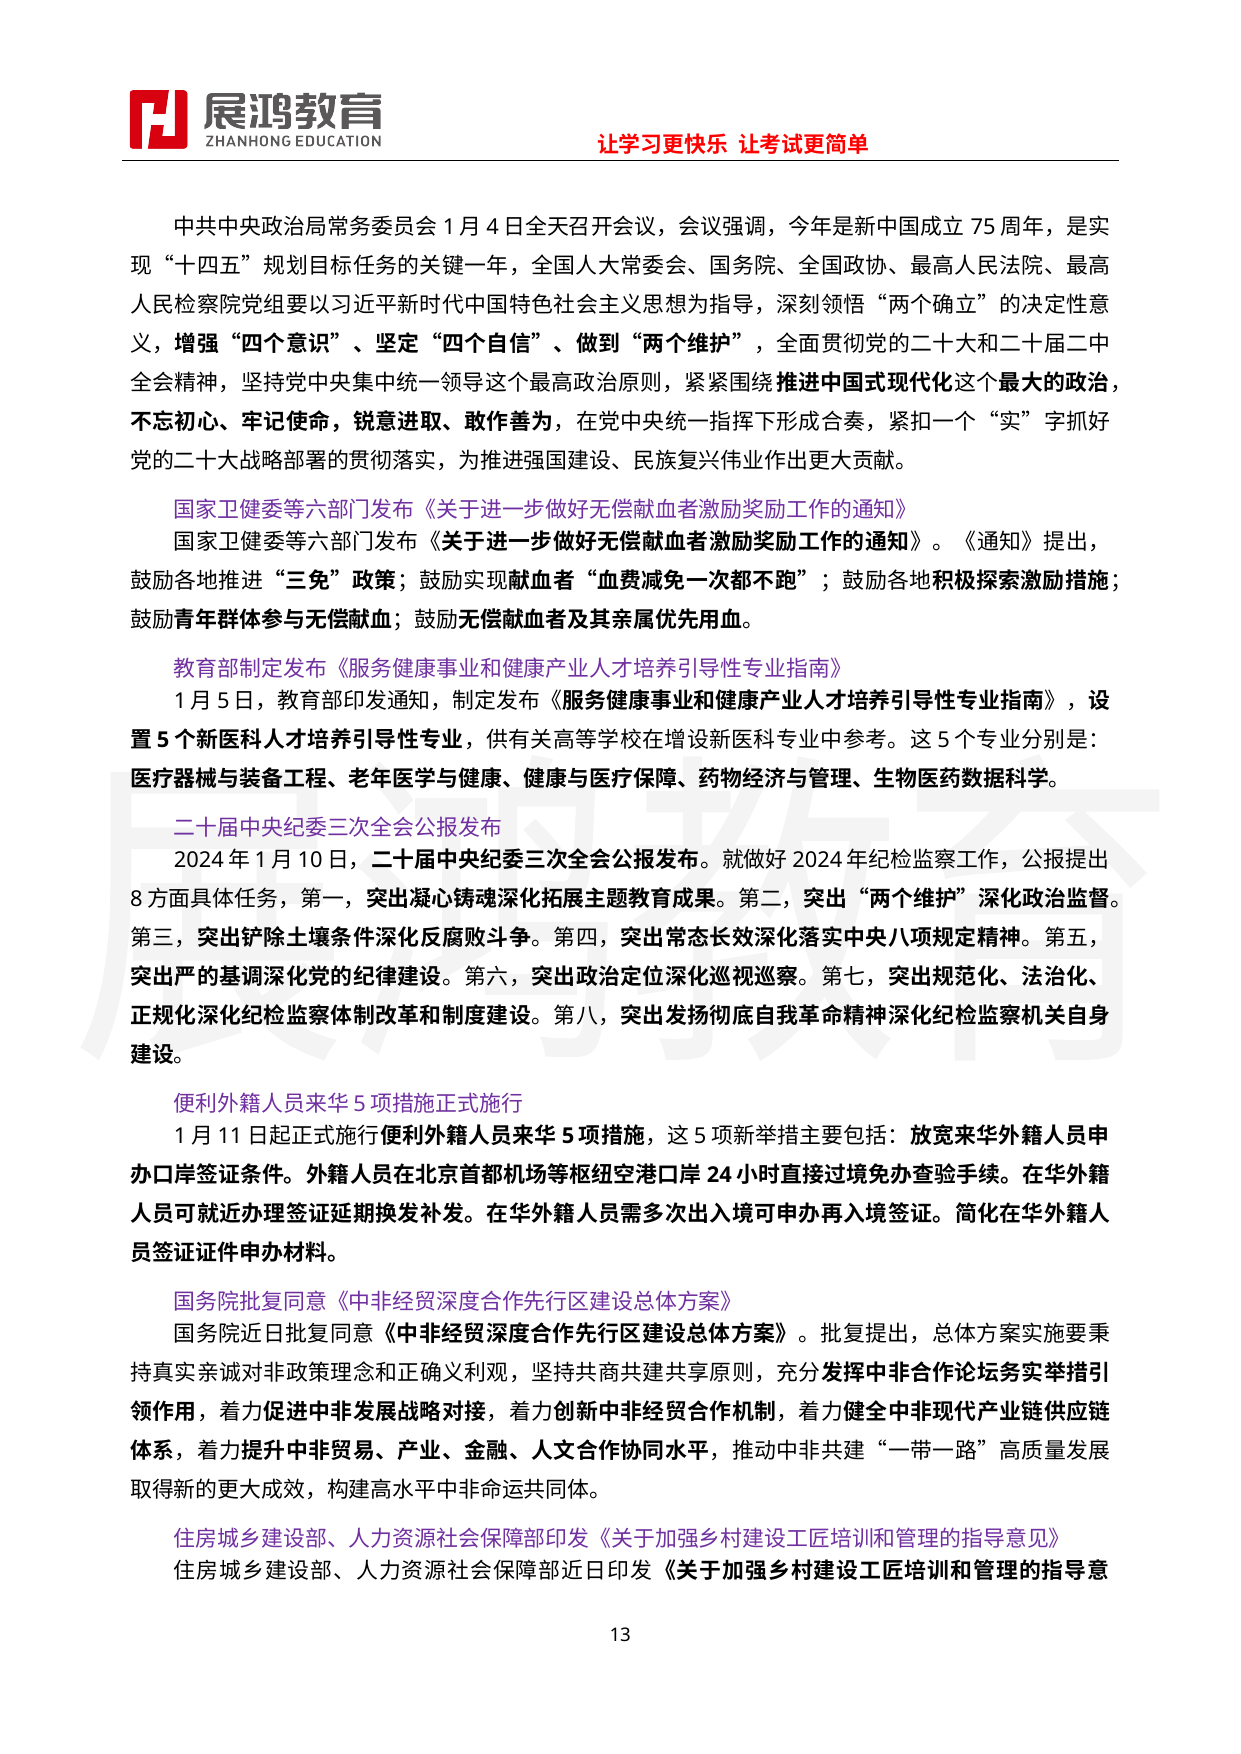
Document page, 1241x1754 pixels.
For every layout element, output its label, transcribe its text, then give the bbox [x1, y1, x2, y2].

text 国家卫健委等六部门发布《关于进一步做好无偿献血者激励奖励工作的通知》 [130, 491, 1110, 524]
text 二十届中央纪委三次全会公报发布 [130, 809, 1110, 842]
text 国务院近日批复同意《中非经贸深度合作先行区建设总体方案》。批复提出，总体方案实施要秉持真实亲诚对非政策理念和正确义利观，坚持共商共建共享原则，充分发挥中非合作论坛务实举措引领作用，着力促进中非发展战略对接，着力创新中非经贸合作机制，着力健全中非现代产业链供应链体系，着力提升中非贸易、产业、金融、人文合作协同水平，推动中非共建“一带一路”高质量发展取得新的更大成效，构建高水平中非命运共同体。 [130, 1316, 1110, 1504]
picture [129, 90, 382, 149]
text 中共中央政治局常务委员会1月4日全天召开会议，会议强调，今年是新中国成立75周年，是实现“十四五”规划目标任务的关键一年，全国人大常委会、国务院、全国政协、最高人民法院、最高人民检察院党组要以习近平新时代中国特色社会主义思想为指导，深刻领悟“两个确立”的决定性意义，增强“四个意识”、坚定“四个自信”、做到“两个维护”，全面贯彻党的二十大和二十届二中全会精神，坚持党中央集中统一领导这个最高政治原则，紧紧围绕推进中国式现代化这个最大的政治，不忘初心、牢记使命，锐意进取、敢作善为，在党中央统一指挥下形成合奏，紧扣一个“实”字抓好党的二十大战略部署的贯彻落实，为推进强国建设、民族复兴伟业作出更大贡献。 [130, 209, 1110, 475]
text 国务院批复同意《中非经贸深度合作先行区建设总体方案》 [130, 1283, 1110, 1316]
text 1月5日，教育部印发通知，制定发布《服务健康事业和健康产业人才培养引导性专业指南》，设置5个新医科人才培养引导性专业，供有关高等学校在增设新医科专业中参考。这5个专业分别是：医疗器械与装备工程、老年医学与健康、健康与医疗保障、药物经济与管理、生物医药数据科学。 [130, 683, 1110, 793]
text 2024年1月10日，二十届中央纪委三次全会公报发布。就做好2024年纪检监察工作，公报提出8方面具体任务，第一，突出凝心铸魂深化拓展主题教育成果。第二，突出“两个维护”深化政治监督。第三，突出铲除土壤条件深化反腐败斗争。第四，突出常态长效深化落实中央八项规定精神。第五，突出严的基调深化党的纪律建设。第六，突出政治定位深化巡视巡察。第七，突出规范化、法治化、正规化深化纪检监察体制改革和制度建设。第八，突出发扬彻底自我革命精神深化纪检监察机关自身建设。 [130, 842, 1110, 1069]
text 国家卫健委等六部门发布《关于进一步做好无偿献血者激励奖励工作的通知》。《通知》提出，鼓励各地推进“三免”政策；鼓励实现献血者“血费减免一次都不跑”；鼓励各地积极探索激励措施；鼓励青年群体参与无偿献血；鼓励无偿献血者及其亲属优先用血。 [130, 524, 1110, 634]
text 住房城乡建设部、人力资源社会保障部印发《关于加强乡村建设工匠培训和管理的指导意见》 [130, 1521, 1110, 1553]
text 教育部制定发布《服务健康事业和健康产业人才培养引导性专业指南》 [130, 651, 1110, 683]
text 便利外籍人员来华5项措施正式施行 [130, 1086, 1110, 1118]
text 1月11日起正式施行便利外籍人员来华5项措施，这5项新举措主要包括：放宽来华外籍人员申办口岸签证条件。外籍人员在北京首都机场等枢纽空港口岸24小时直接过境免办查验手续。在华外籍人员可就近办理签证延期换发补发。在华外籍人员需多次出入境可申办再入境签证。简化在华外籍人员签证证件申办材料。 [130, 1118, 1110, 1267]
